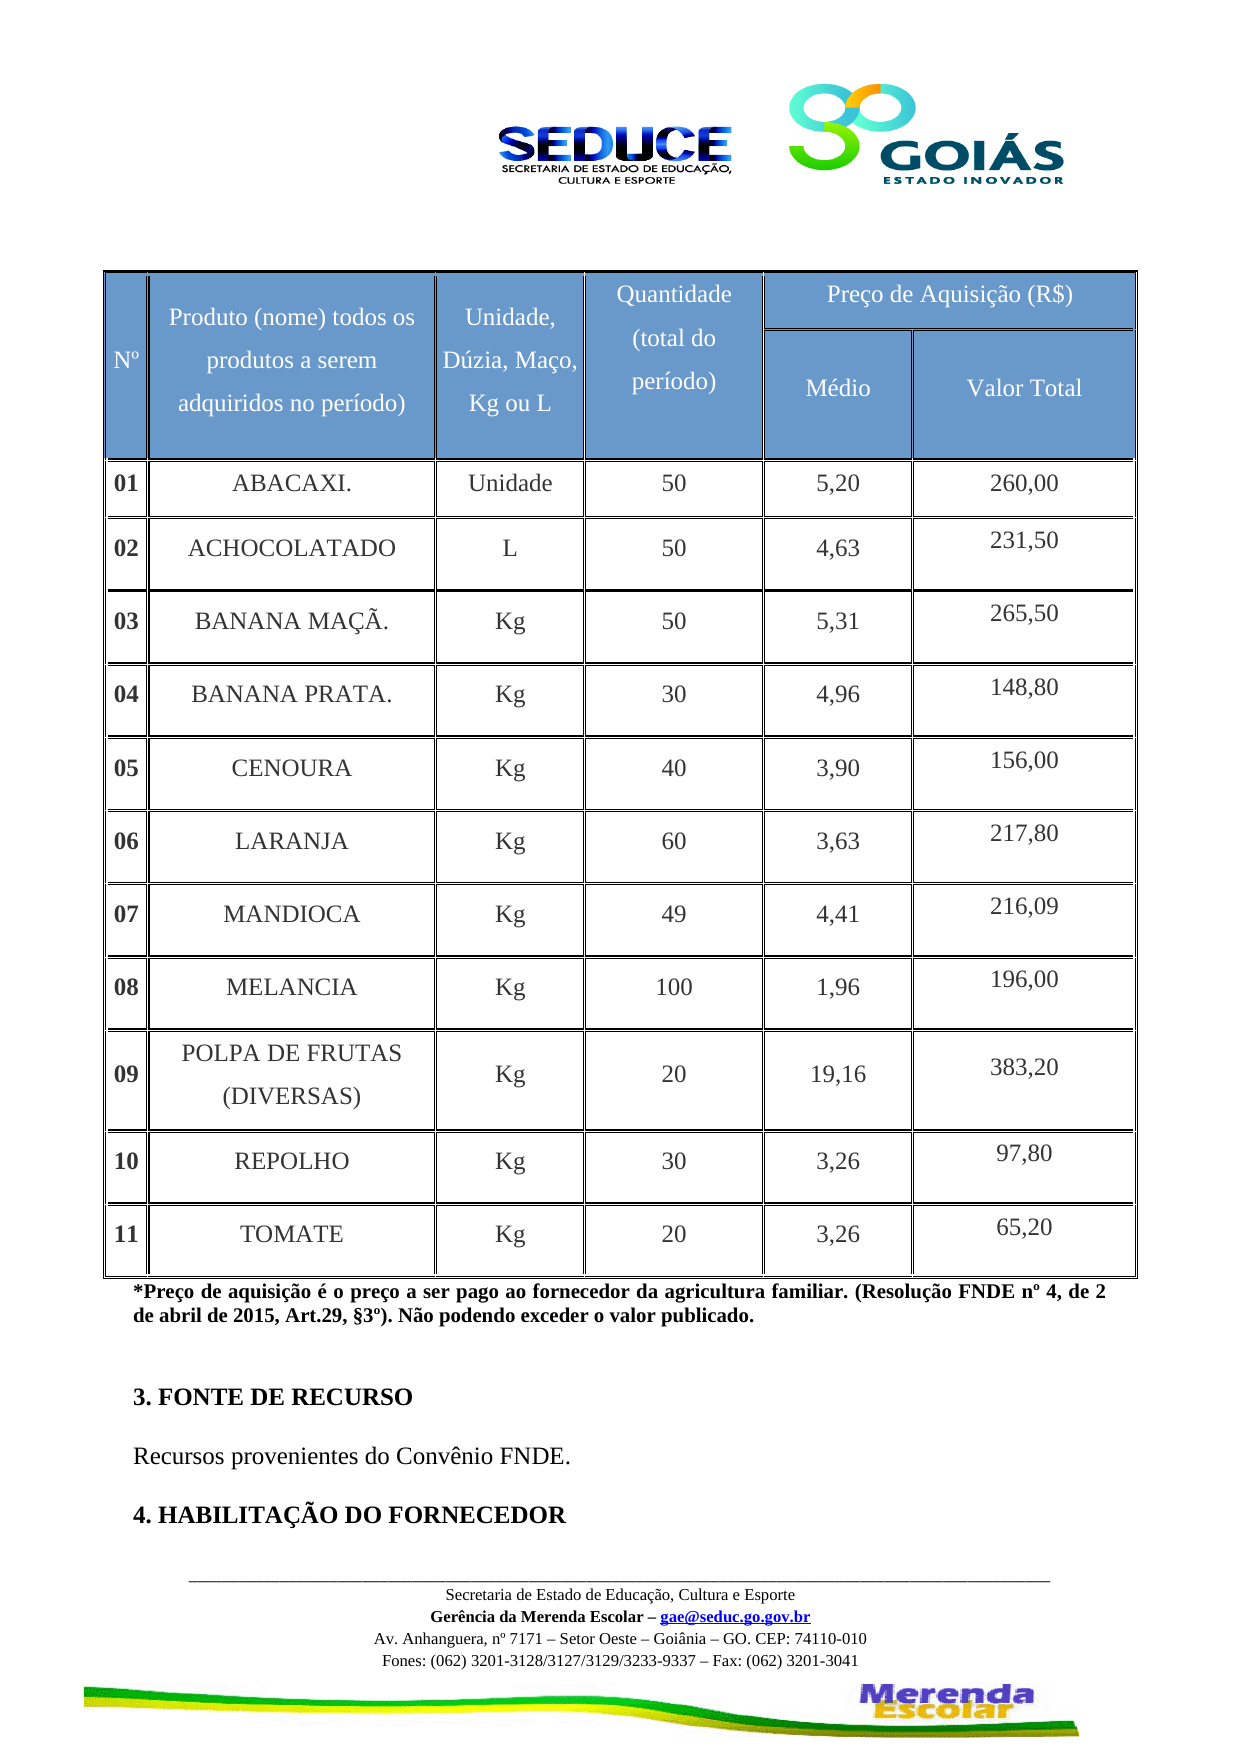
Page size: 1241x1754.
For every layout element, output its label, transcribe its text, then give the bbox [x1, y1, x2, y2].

table_cell 5,31 [765, 592, 911, 662]
table_cell Melancia [150, 959, 434, 1028]
table_cell Mandioca [150, 885, 434, 955]
table_cell 50 [586, 462, 762, 516]
text Recursos provenientes do Convênio FNDE. [133, 1441, 1107, 1470]
table_cell 156,00 [914, 735, 1135, 809]
table_cell 40 [586, 739, 762, 809]
table_header Nº [106, 272, 148, 458]
table_cell Abacaxi. [150, 462, 434, 516]
table_header Preço de Aquisição (R$) [764, 273, 1135, 328]
table_cell Kg [437, 959, 583, 1028]
table_cell 216,09 [913, 882, 1136, 955]
table_cell Kg [437, 666, 583, 735]
table_cell Polpa de frutas (diversas) [150, 1032, 434, 1129]
table_cell Kg [437, 739, 583, 809]
table_cell 03 [106, 589, 146, 662]
table_cell 30 [586, 666, 762, 735]
table_cell 3,90 [765, 739, 911, 809]
table_cell 08 [106, 955, 146, 1028]
table_cell Laranja [150, 812, 434, 882]
table_cell 3,26 [765, 1133, 911, 1202]
table_cell 1,96 [765, 959, 911, 1028]
table_cell 3,26 [764, 1206, 913, 1276]
table_cell 11 [106, 1202, 148, 1276]
table_cell 196,00 [914, 955, 1135, 1028]
table_cell Kg [437, 1133, 583, 1202]
table_cell Tomate [148, 1206, 436, 1276]
table_header Quantidade (total do período) [585, 273, 763, 458]
table_cell L [437, 519, 583, 589]
table_cell Médio [765, 331, 911, 458]
table_cell 01 [106, 458, 146, 516]
table_cell Kg [437, 885, 583, 955]
table_cell 231,50 [913, 516, 1136, 589]
table_cell 97,80 [914, 1129, 1135, 1202]
table_header Unidade, Dúzia, Maço, Kg ou L [436, 273, 584, 458]
table_cell 06 [104, 809, 148, 882]
table_cell 383,20 [914, 1028, 1135, 1129]
table_cell 07 [104, 882, 148, 955]
table_cell Valor Total [913, 328, 1136, 458]
table_cell 260,00 [914, 458, 1135, 516]
table_cell 30 [586, 1133, 762, 1202]
table_cell 4,63 [765, 519, 911, 589]
table_cell 148,80 [914, 662, 1135, 735]
table_cell 65,20 [913, 1202, 1135, 1276]
table_cell Unidade [437, 462, 583, 516]
table_cell ACHOCOLATADO [150, 519, 434, 589]
table_cell Cenoura [150, 739, 434, 809]
table_header Produto (nome) todos os produtos a serem adquiridos no período) [148, 273, 436, 458]
table_cell 265,50 [914, 589, 1135, 662]
table_cell 02 [104, 516, 148, 589]
table_cell Banana prata. [150, 666, 434, 735]
text *Preço de aquisição é o preço a ser pago ao fornecedor da agricultura familiar. (Resolução FNDE nº 4, de 2 de abril de 2015, Art.29, §3º). Não podendo exceder o valor publicado. [133, 1279, 1107, 1327]
table_cell 217,80 [913, 809, 1136, 882]
table_cell 10 [106, 1129, 146, 1202]
table_cell Kg [437, 812, 583, 882]
table_cell 50 [586, 519, 762, 589]
table_cell Banana maçã. [150, 592, 434, 662]
table_cell 49 [586, 885, 762, 955]
table_cell Kg [437, 592, 583, 662]
table_cell Kg [436, 1206, 584, 1276]
table_cell 4,96 [765, 666, 911, 735]
table_cell 3,63 [765, 812, 911, 882]
table_cell 4,41 [765, 885, 911, 955]
table_cell 100 [586, 959, 762, 1028]
text 4. HABILITAÇÃO DO FORNECEDOR [133, 1500, 1107, 1528]
table_cell Kg [437, 1032, 583, 1129]
table_cell 50 [586, 592, 762, 662]
table_cell 5,20 [765, 462, 911, 516]
table_cell 05 [106, 735, 146, 809]
table_cell 04 [106, 662, 146, 735]
picture [477, 73, 1108, 212]
table_cell 60 [586, 812, 762, 882]
table_cell 19,16 [765, 1032, 911, 1129]
text 3. FONTE DE RECURSO [133, 1382, 1107, 1411]
table_cell 09 [106, 1028, 146, 1129]
table_cell 20 [585, 1206, 763, 1276]
table_cell REPOLHO [150, 1133, 434, 1202]
table_cell 20 [586, 1032, 762, 1129]
